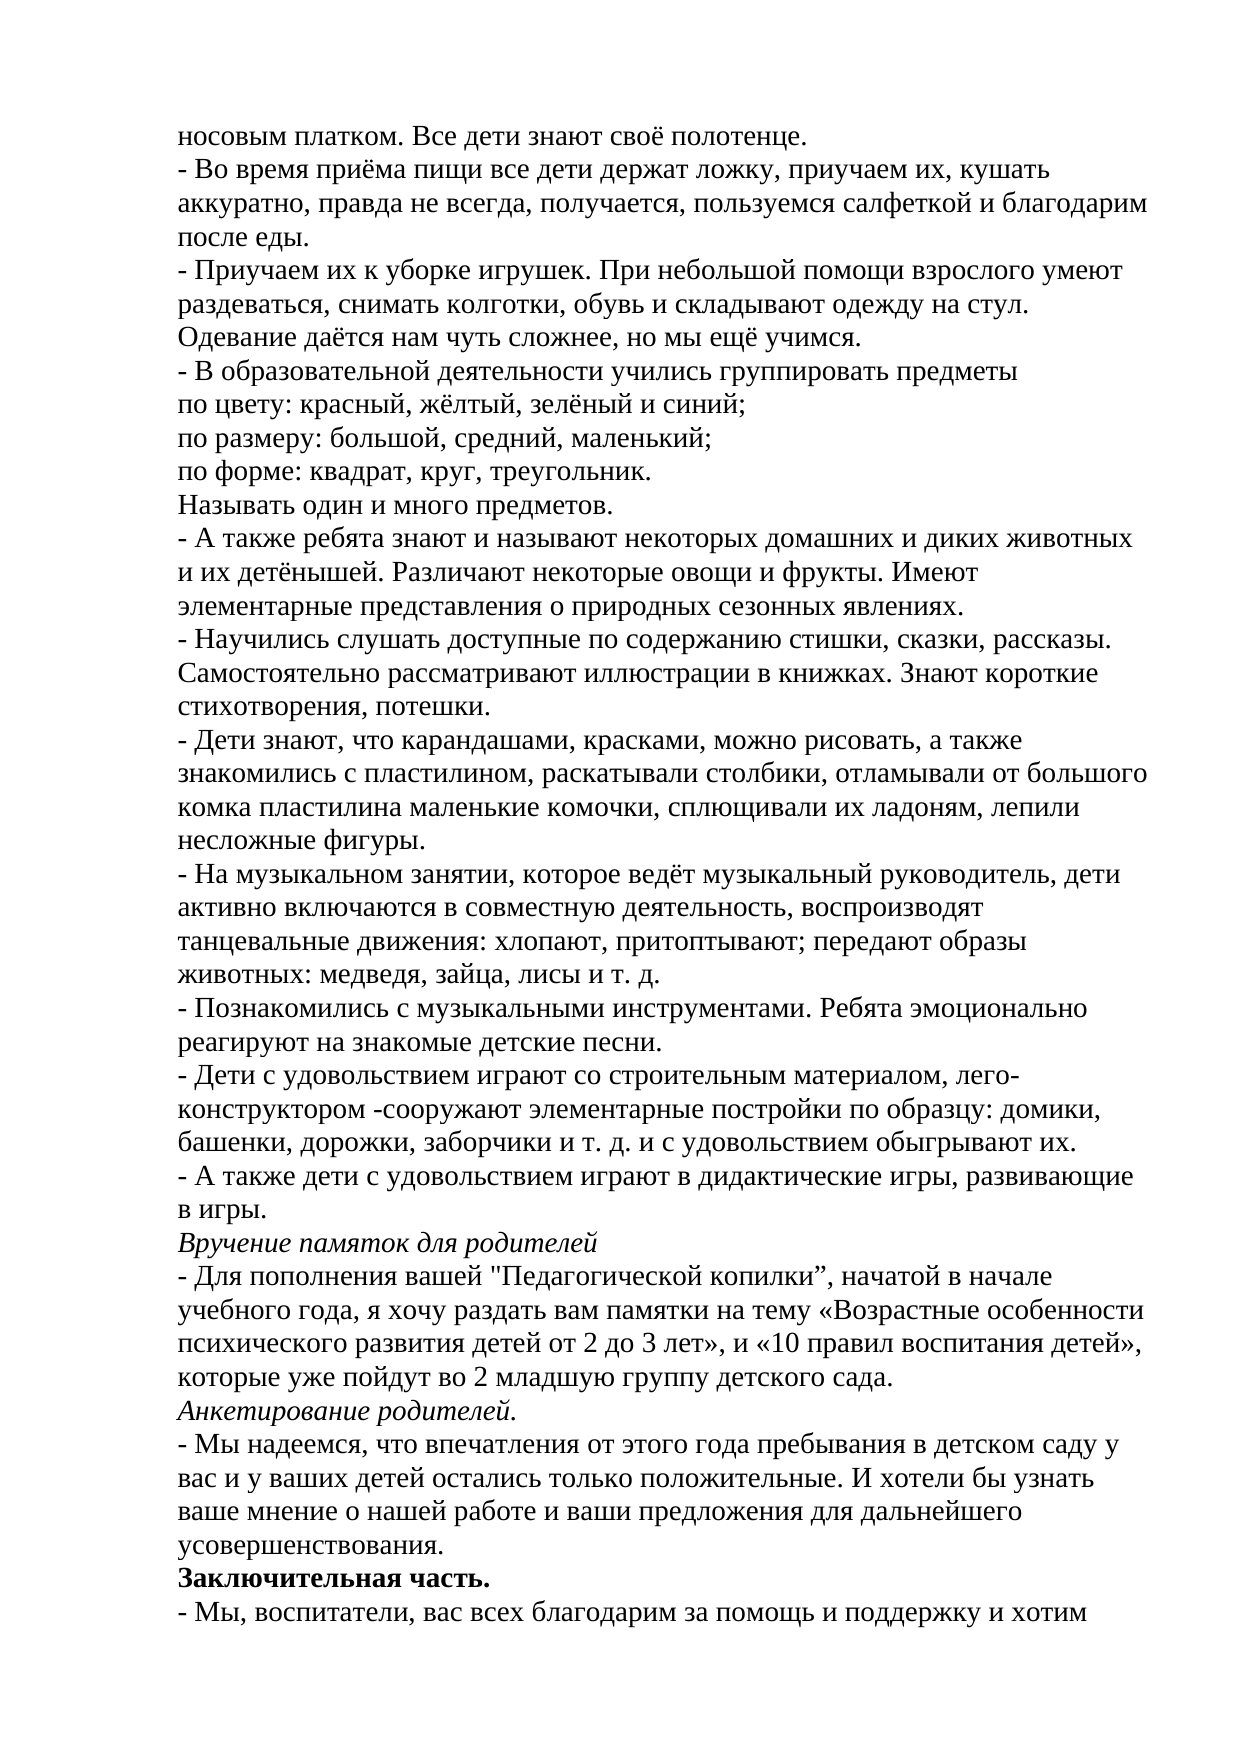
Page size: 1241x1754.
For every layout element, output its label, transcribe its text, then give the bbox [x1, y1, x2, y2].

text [177, 118, 1152, 1560]
